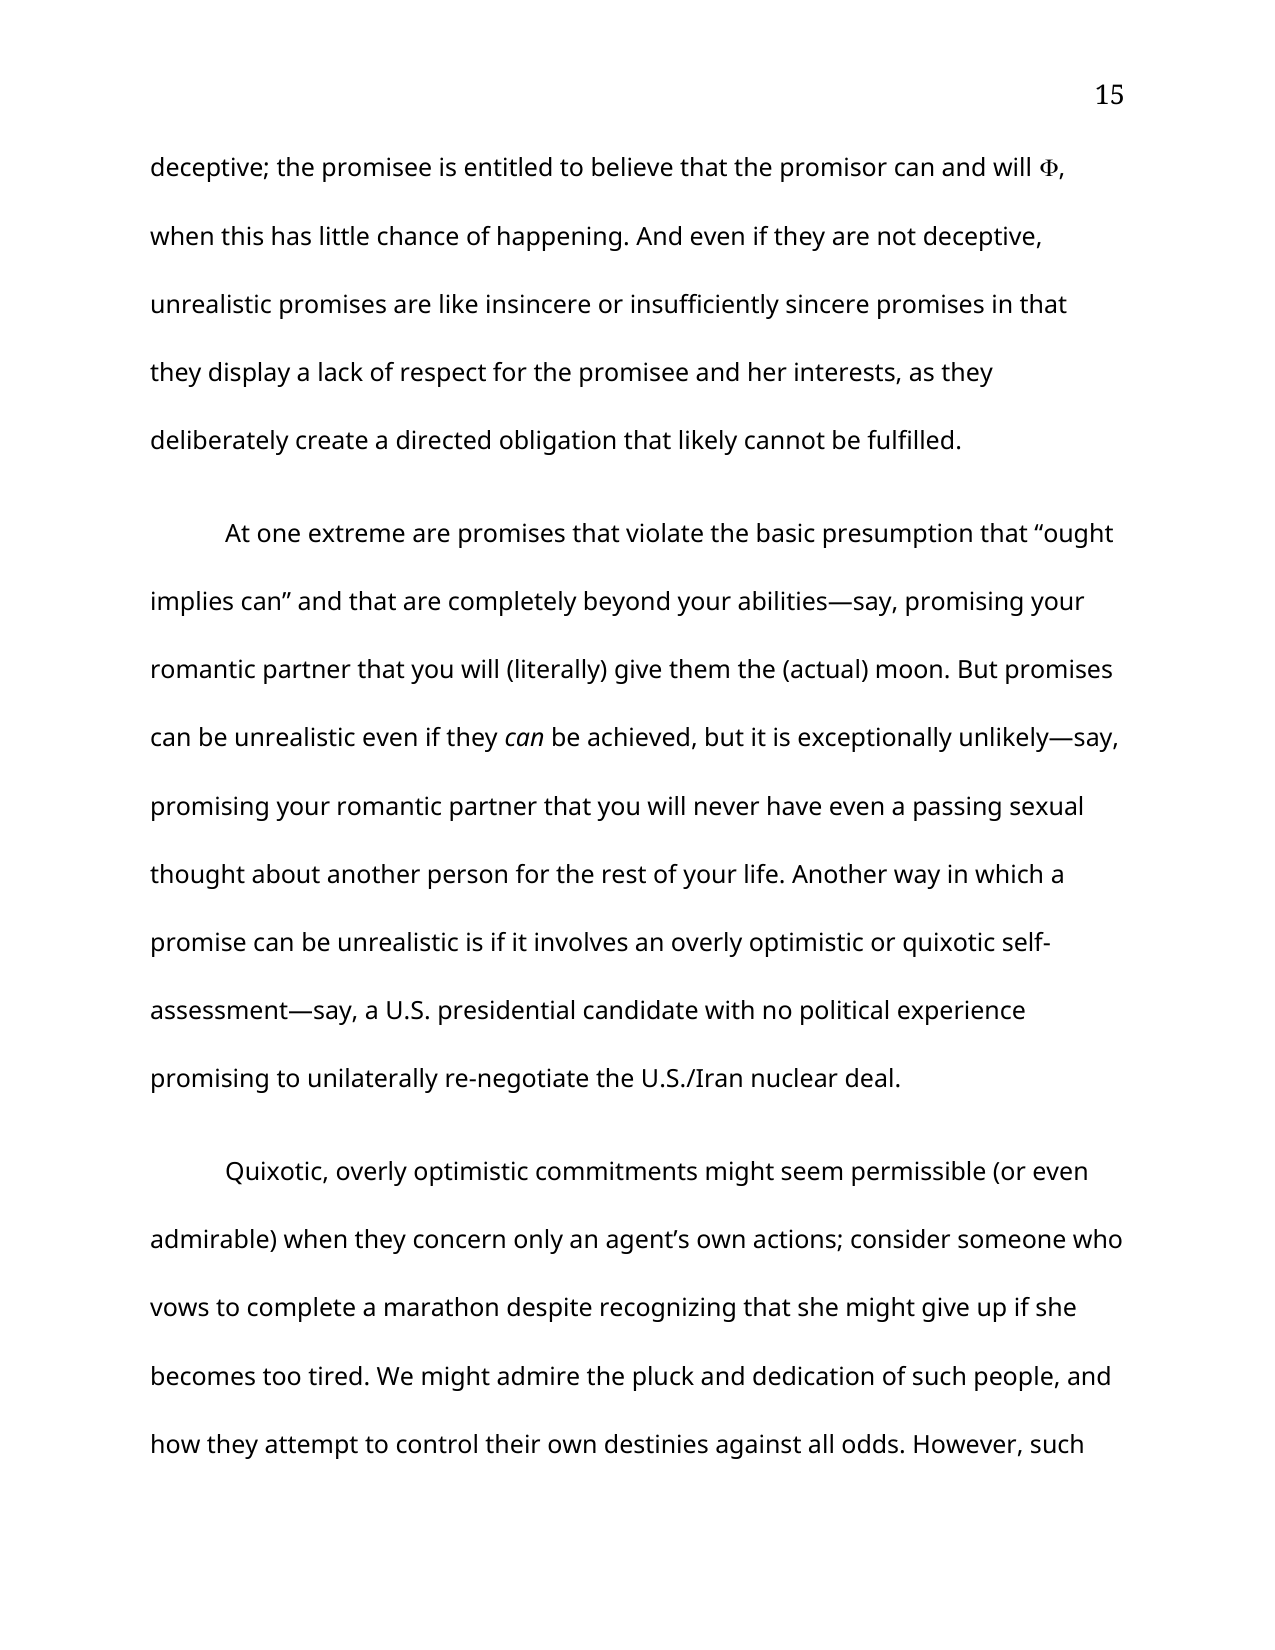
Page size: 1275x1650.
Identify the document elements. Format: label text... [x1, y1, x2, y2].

text At one extreme are promises that violate the basic presumption that “ought implies can” and that are completely beyond your abilities—say, promising your romantic partner that you will (literally) give them the (actual) moon. But promises can be unrealistic even if they can be achieved, but it is exceptionally unlikely—say, promising your romantic partner that you will never have even a passing sexual thought about another person for the rest of your life. Another way in which a promise can be unrealistic is if it involves an overly optimistic or quixotic self-assessment—say, a U.S. presidential candidate with no political experience promising to unilaterally re-negotiate the U.S./Iran nuclear deal. [150, 516, 1125, 1095]
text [150, 1154, 1125, 1460]
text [150, 150, 1125, 457]
